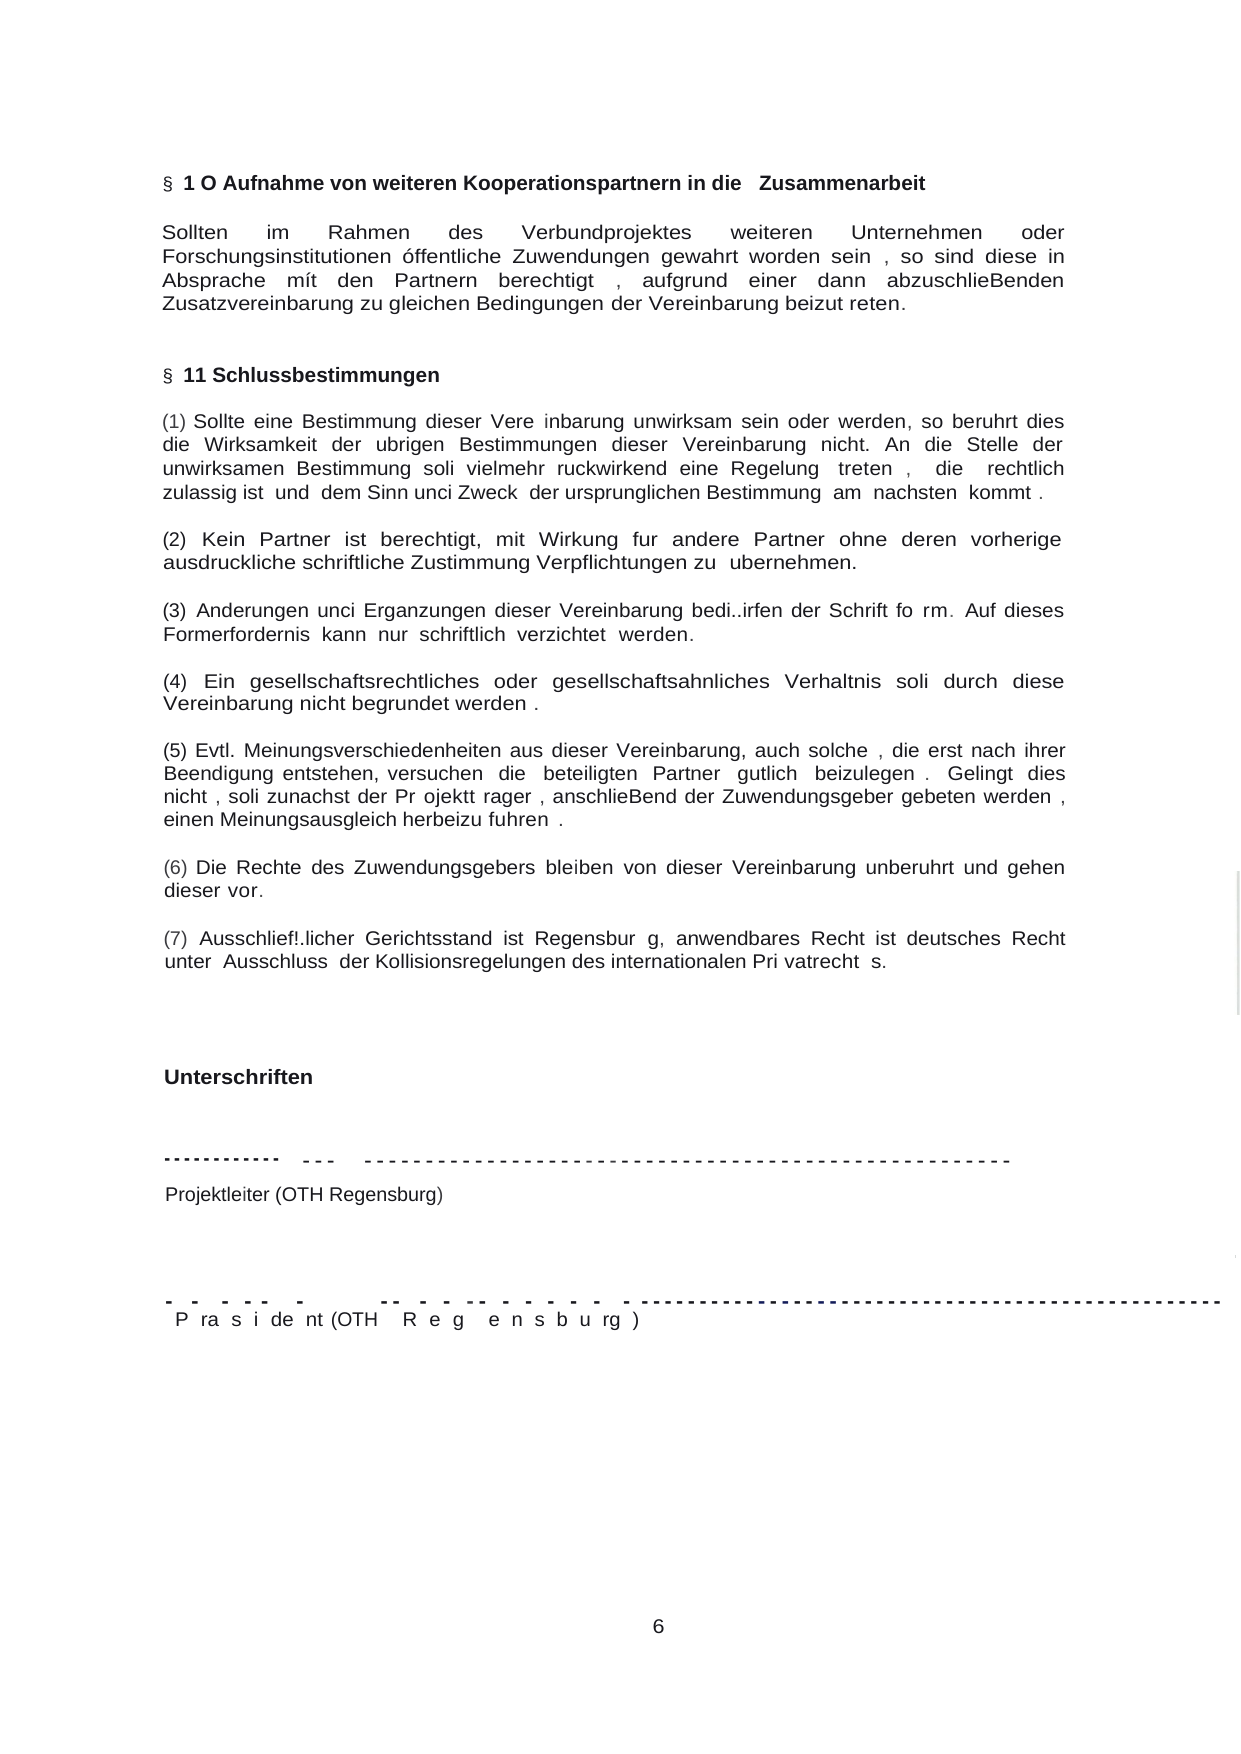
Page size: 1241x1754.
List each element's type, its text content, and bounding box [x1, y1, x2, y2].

list Evtl. Meinungsverschiedenheiten aus dieser Vereinbarung, auch solche , die erst nach ihrer Beendigung entstehen, versuchen die beteiligten Partner gutlich beizulegen . Gelingt dies nicht , soli zunachst der Pr ojektt rager , anschlieBend der Zuwendungsgeber gebeten werden , einen Meinungsausgleich herbeizu fuhren . [163, 739, 1066, 831]
text -P-ra-s-i-de-nt (OTH--R-e-g--e-n-s-b-u-rg-)-------------------------------------------------- [163, 1284, 1240, 1331]
list Die Rechte des Zuwendungsgebers bleiben von dieser Vereinbarung unberuhrt und gehen dieser vor. [163, 856, 1066, 901]
list Kein Partner ist berechtigt, mit Wirkung fur andere Partner ohne deren vorherige ausdruckliche schriftliche Zustimmung Verpflichtungen zu ubernehmen. [162, 527, 1063, 573]
list Ausschlief!.licher Gerichtsstand ist Regensbur g, anwendbares Recht ist deutsches Recht unter Ausschluss der Kollisionsregelungen des internationalen Pri vatrecht s. [163, 927, 1066, 973]
subtitle § 11 Schlussbestimmungen [162, 363, 1240, 387]
picture [1234, 871, 1240, 1015]
list Ein gesellschaftsrechtliches oder gesellschaftsahnliches Verhaltnis soli durch diese Vereinbarung nicht begrundet werden . [163, 669, 1066, 715]
text ------------ --- ----------------------------------------------------- [162, 1106, 1240, 1184]
list Sollte eine Bestimmung dieser Vere inbarung unwirksam sein oder werden, so beruhrt dies die Wirksamkeit der ubrigen Bestimmungen dieser Vereinbarung nicht. An die Stelle der unwirksamen Bestimmung soli vielmehr ruckwirkend eine Regelung treten , die rechtlich zulassig ist und dem Sinn unci Zweck der ursprunglichen Bestimmung am nachsten kommt . [162, 409, 1065, 503]
subtitle § 1 O Aufnahme von weiteren Kooperationspartnern in die Zusammenarbeit [162, 171, 1240, 195]
subtitle Unterschriften [164, 1065, 1240, 1089]
text Projektleiter (OTH Regensburg) [165, 1184, 1240, 1206]
text Sollten im Rahmen des Verbundprojektes weiteren Unternehmen oder Forschungsinstitutionen óffentliche Zuwendungen gewahrt worden sein , so sind diese in Absprache mít den Partnern berechtigt , aufgrund einer dann abzuschlieBenden Zusatzvereinbarung zu gleichen Bedingungen der Vereinbarung beizut reten. [162, 221, 1065, 315]
list Anderungen unci Erganzungen dieser Vereinbarung bedi..irfen der Schrift fo rm. Auf dieses Formerfordernis kann nur schriftlich verzichtet werden. [162, 598, 1064, 645]
